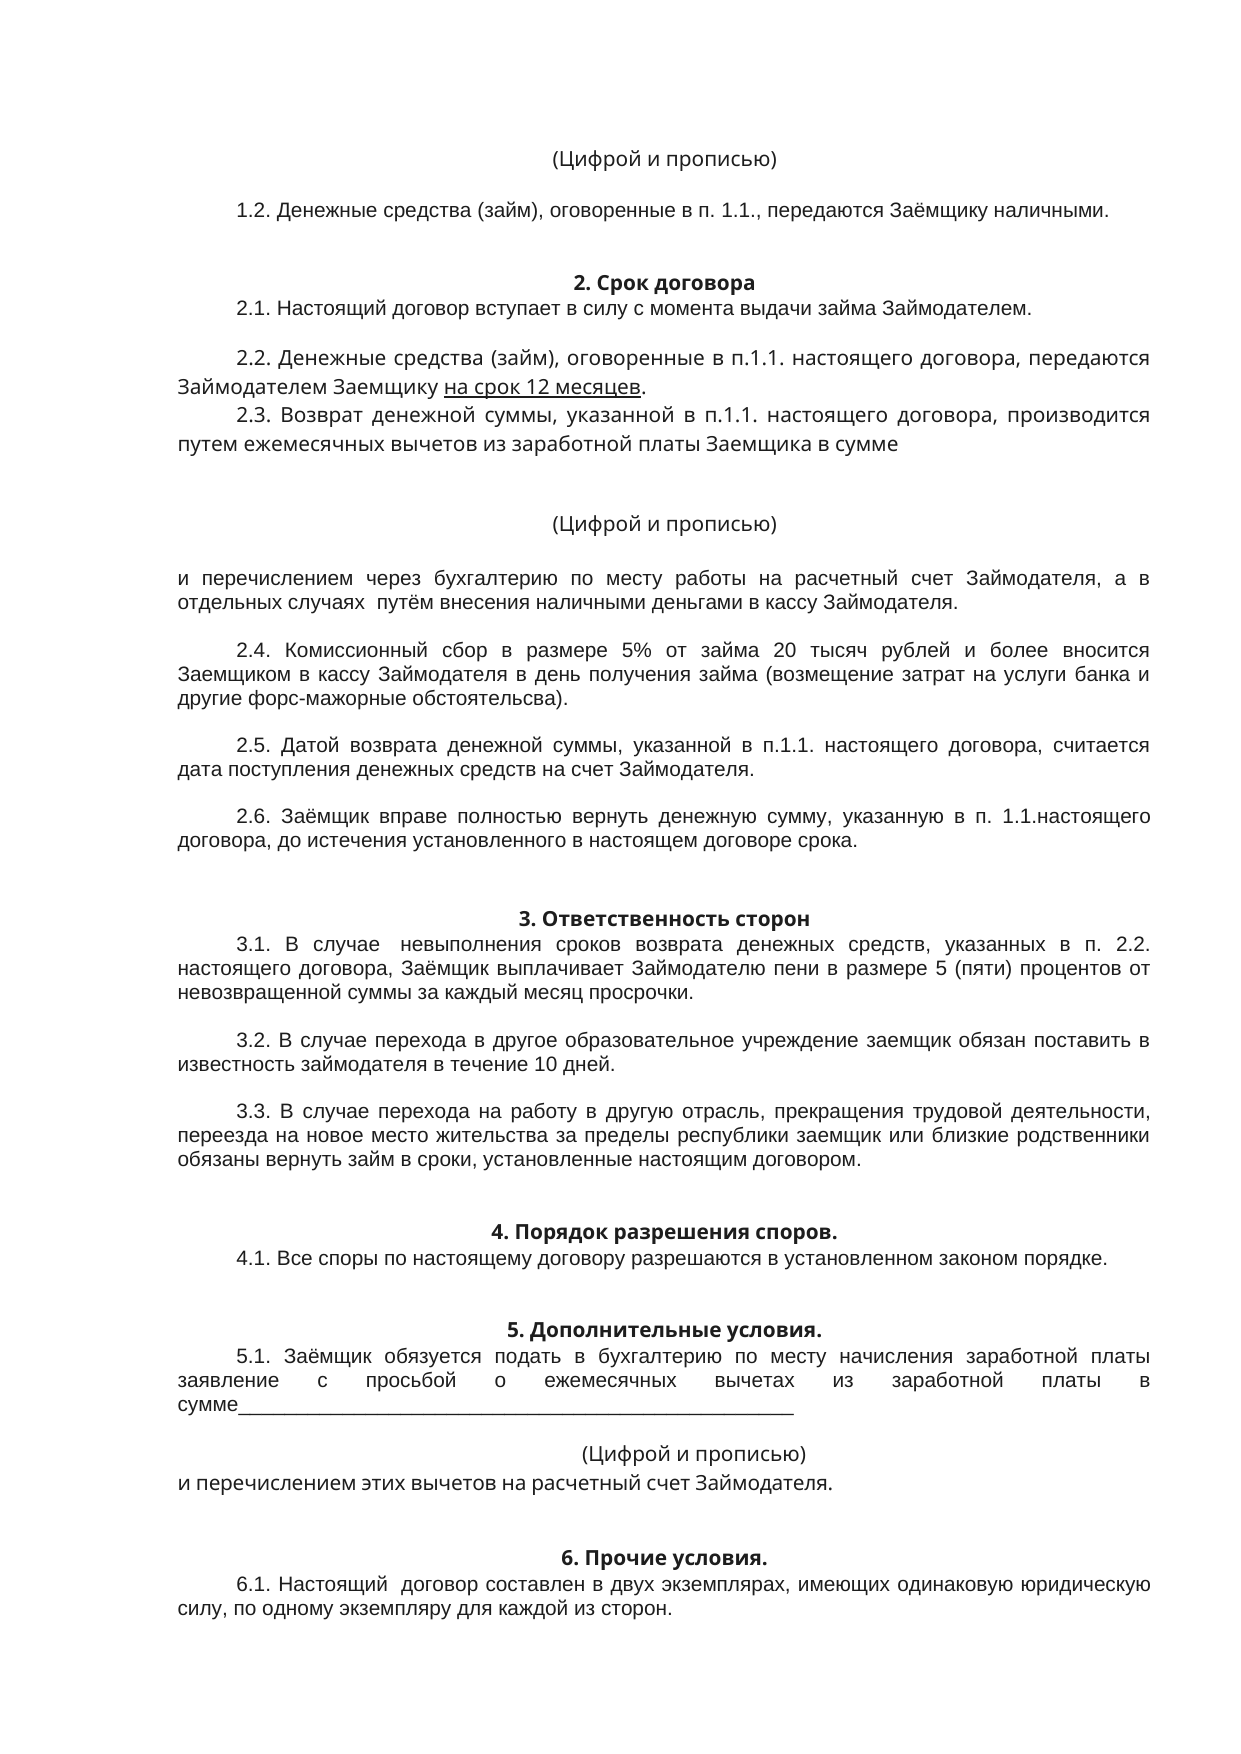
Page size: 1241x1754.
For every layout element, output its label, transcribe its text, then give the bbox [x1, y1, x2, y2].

text 5.1. Заёмщик обязуется подать в бухгалтерию по месту начисления заработной платы заявление с просьбой о ежемесячных вычетах из заработной платы в сумме________________________________________________ [177, 1344, 1152, 1416]
text 2.5. Датой возврата денежной суммы, указанной в п.1.1. настоящего договора, считается дата поступления денежных средств на счет Займодателя. [177, 733, 1152, 781]
text 1.2. Денежные средства (займ), оговоренные в п. 1.1., передаются Заёмщику наличными. [177, 198, 1152, 222]
text 3.2. В случае перехода в другое образовательное учреждение заемщик обязан поставить в известность займодателя в течение 10 дней. [177, 1028, 1152, 1076]
text 3.1. В случае невыполнения сроков возврата денежных средств, указанных в п. 2.2. настоящего договора, Заёмщик выплачивает Займодателю пени в размере 5 (пяти) процентов от невозвращенной суммы за каждый месяц просрочки. [177, 932, 1152, 1004]
text 2.6. Заёмщик вправе полностью вернуть денежную сумму, указанную в п. 1.1.настоящего договора, до истечения установленного в настоящем договоре срока. [177, 804, 1152, 852]
text 4. Порядок разрешения споров. [177, 1217, 1152, 1245]
text 6. Прочие условия. [177, 1543, 1152, 1572]
text 2.4. Комиссионный сбор в размере 5% от займа 20 тысяч рублей и более вносится Заемщиком в кассу Займодателя в день получения займа (возмещение затрат на услуги банка и другие форс-мажорные обстоятельсва). [177, 637, 1152, 709]
text (Цифрой и прописью) [177, 509, 1152, 538]
text и перечислением через бухгалтерию по месту работы на расчетный счет Займодателя, а в отдельных случаях путём внесения наличными деньгами в кассу Займодателя. [177, 566, 1152, 614]
text 3.3. В случае перехода на работу в другую отрасль, прекращения трудовой деятельности, переезда на новое место жительства за пределы республики заемщик или близкие родственники обязаны вернуть займ в сроки, установленные настоящим договором. [177, 1099, 1152, 1171]
text 6.1. Настоящий договор составлен в двух экземплярах, имеющих одинаковую юридическую силу, по одному экземпляру для каждой из сторон. [177, 1572, 1152, 1620]
text 2. Срок договора [177, 268, 1152, 296]
text 2.1. Настоящий договор вступает в силу с момента выдачи займа Займодателем. [177, 296, 1152, 320]
text 5. Дополнительные условия. [177, 1316, 1152, 1344]
text 4.1. Все споры по настоящему договору разрешаются в установленном законом порядке. [177, 1245, 1152, 1269]
text и перечислением этих вычетов на расчетный счет Займодателя. [177, 1468, 1152, 1496]
text 2.3. Возврат денежной суммы, указанной в п.1.1. настоящего договора, производится путем ежемесячных вычетов из заработной платы Заемщика в сумме [177, 400, 1152, 457]
text (Цифрой и прописью) [177, 1439, 1152, 1468]
text (Цифрой и прописью) [177, 144, 1152, 172]
text 3. Ответственность сторон [177, 904, 1152, 932]
text 2.2. Денежные средства (займ), оговоренные в п.1.1. настоящего договора, передаются Займодателем Заемщику на срок 12 месяцев. [177, 343, 1152, 400]
